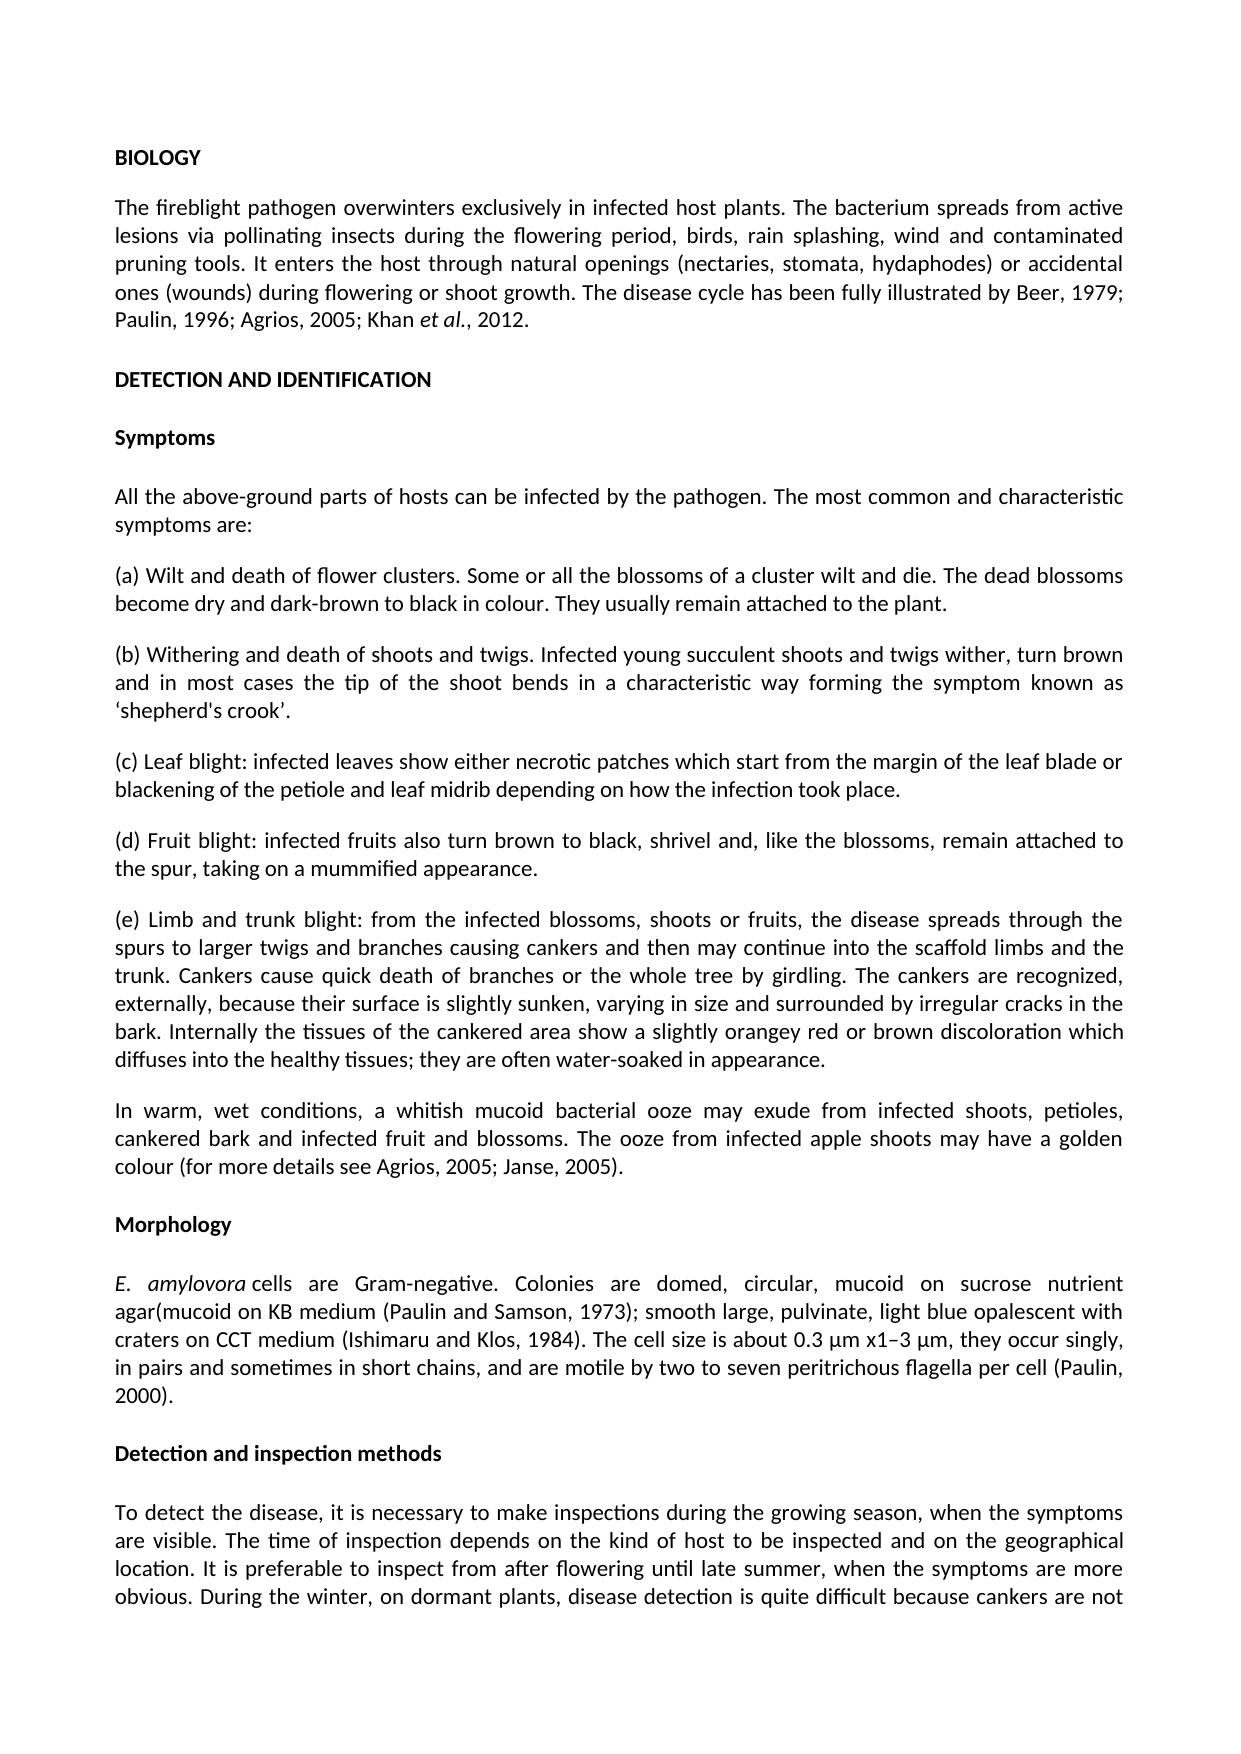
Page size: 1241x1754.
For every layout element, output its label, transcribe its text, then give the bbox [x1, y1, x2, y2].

text Detection and inspection methods [114, 1439, 1126, 1468]
text DETECTION AND IDENTIFICATION [114, 365, 1126, 393]
text Morphology [114, 1210, 1126, 1238]
text (b) Withering and death of shoots and twigs. Infected young succulent shoots and twigs wither, turn brown and in most cases the tip of the shoot bends in a characteristic way forming the symptom known as ‘shepherd's crook’. [114, 640, 1126, 724]
text (a) Wilt and death of flower clusters. Some or all the blossoms of a cluster wilt and die. The dead blossoms become dry and dark-brown to black in colour. They usually remain attached to the plant. [114, 561, 1126, 617]
text All the above-ground parts of hosts can be infected by the pathogen. The most common and characteristic symptoms are: [114, 482, 1126, 538]
text (e) Limb and trunk blight: from the infected blossoms, shoots or fruits, the disease spreads through the spurs to larger twigs and branches causing cankers and then may continue into the scaffold limbs and the trunk. Cankers cause quick death of branches or the whole tree by girdling. The cankers are recognized, externally, because their surface is slightly sunken, varying in size and surrounded by irregular cracks in the bark. Internally the tissues of the cankered area show a slightly orangey red or brown discoloration which diffuses into the healthy tissues; they are often water-soaked in appearance. [114, 905, 1126, 1073]
text Symptoms [114, 423, 1126, 451]
text In warm, wet conditions, a whitish mucoid bacterial ooze may exude from infected shoots, petioles, cankered bark and infected fruit and blossoms. The ooze from infected apple shoots may have a golden colour (for more details see Agrios, 2005; Janse, 2005). [114, 1096, 1126, 1180]
text (c) Leaf blight: infected leaves show either necrotic patches which start from the margin of the leaf blade or blackening of the petiole and leaf midrib depending on how the infection took place. [114, 747, 1126, 803]
text The fireblight pathogen overwinters exclusively in infected host plants. The bacterium spreads from active lesions via pollinating insects during the flowering period, birds, rain splashing, wind and contaminated pruning tools. It enters the host through natural openings (nectaries, stomata, hydaphodes) or accidental ones (wounds) during flowering or shoot growth. The disease cycle has been fully illustrated by Beer, 1979; Paulin, 1996; Agrios, 2005; Khan et al., 2012. [114, 193, 1126, 334]
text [114, 1498, 1126, 1610]
text E. amylovora cells are Gram-negative. Colonies are domed, circular, mucoid on sucrose nutrient agar(mucoid on KB medium (Paulin and Samson, 1973); smooth large, pulvinate, light blue opalescent with craters on CCT medium (Ishimaru and Klos, 1984). The cell size is about 0.3 µm x1–3 µm, they occur singly, in pairs and sometimes in short chains, and are motile by two to seven peritrichous flagella per cell (Paulin, 2000). [114, 1269, 1126, 1409]
text BIOLOGY [114, 114, 1126, 171]
text (d) Fruit blight: infected fruits also turn brown to black, shrivel and, like the blossoms, remain attached to the spur, taking on a mummified appearance. [114, 826, 1126, 882]
